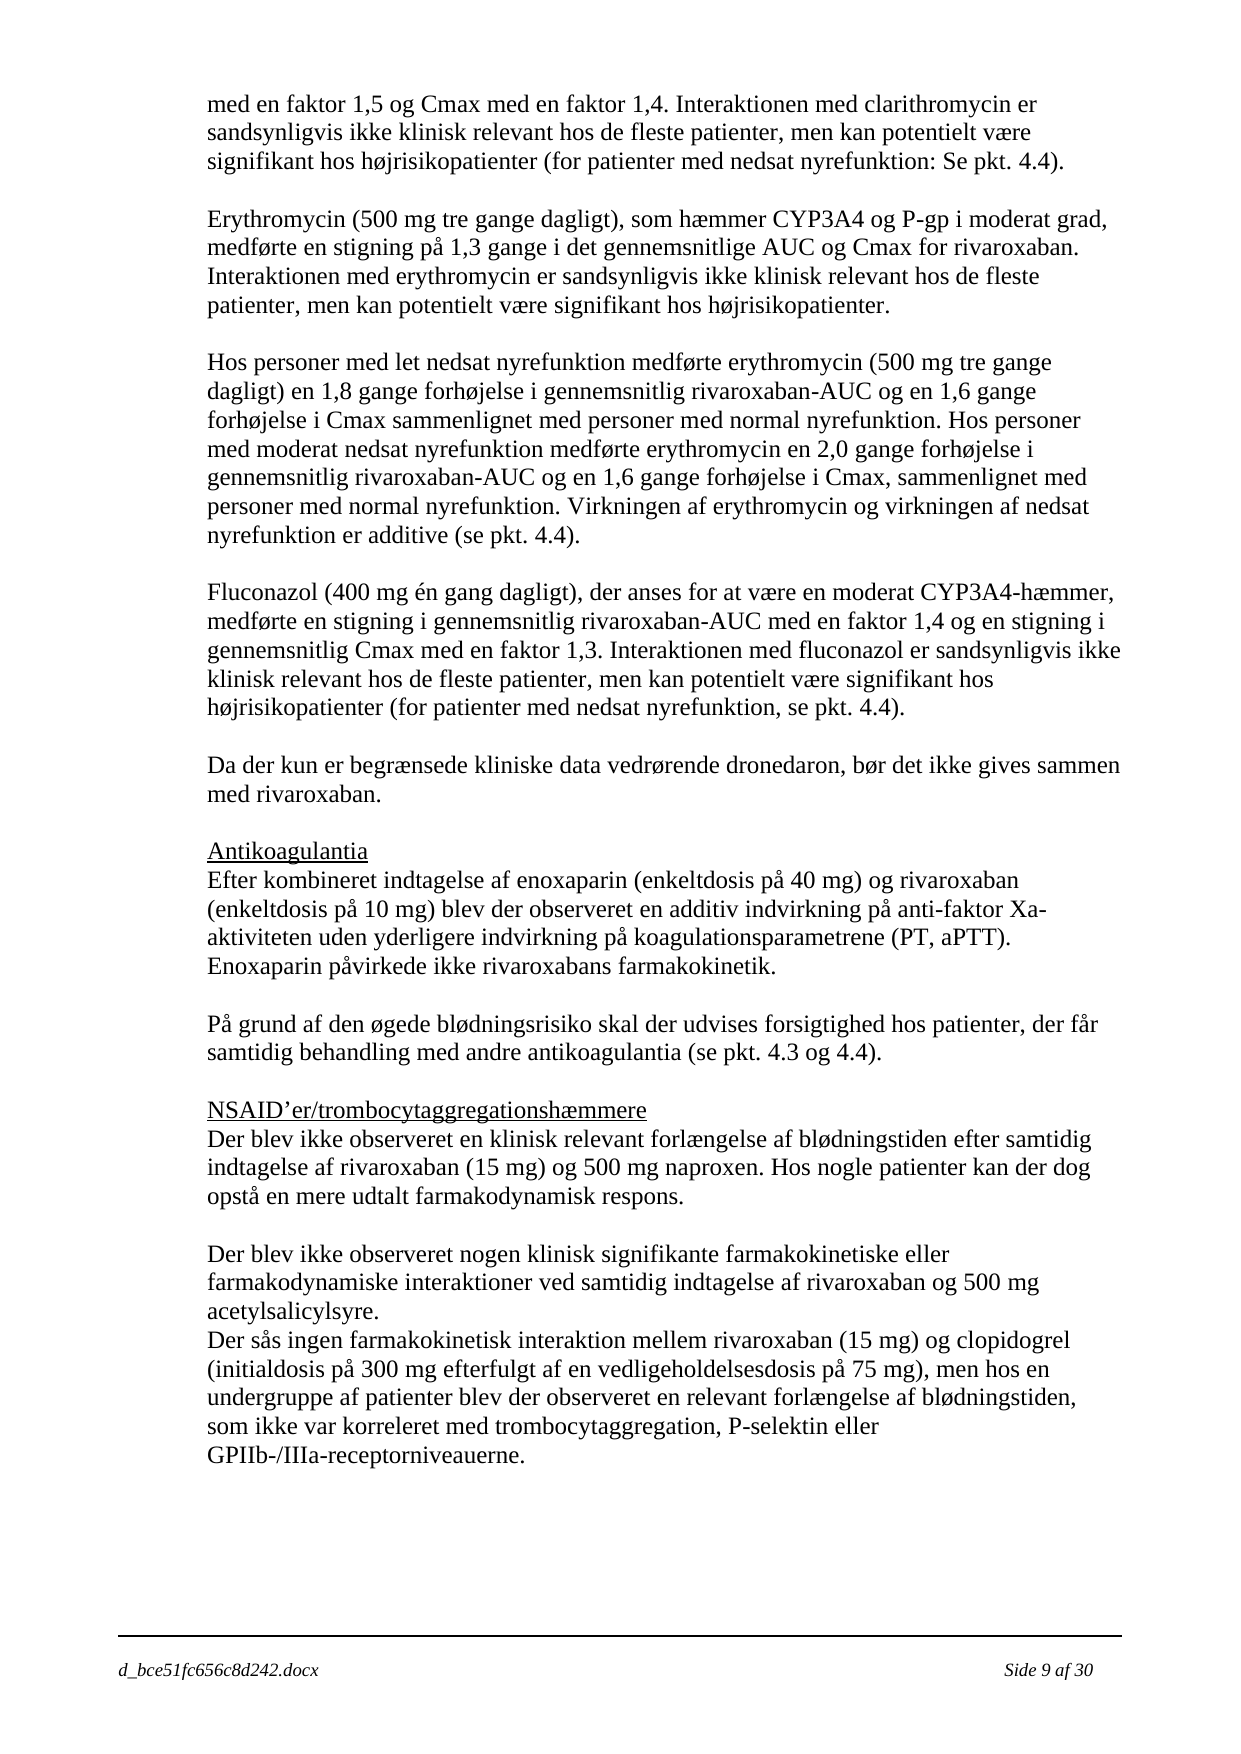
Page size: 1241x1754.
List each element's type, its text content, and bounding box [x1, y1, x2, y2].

text Hos personer med let nedsat nyrefunktion medførte erythromycin (500 mg tre gange dagligt) en 1,8 gange forhøjelse i gennemsnitlig rivaroxaban-AUC og en 1,6 gange forhøjelse i Cmax sammenlignet med personer med normal nyrefunktion. Hos personer med moderat nedsat nyrefunktion medførte erythromycin en 2,0 gange forhøjelse i gennemsnitlig rivaroxaban-AUC og en 1,6 gange forhøjelse i Cmax, sammenlignet med personer med normal nyrefunktion. Virkningen af erythromycin og virkningen af nedsat nyrefunktion er additive (se pkt. 4.4). [207, 347, 1122, 549]
text Fluconazol (400 mg én gang dagligt), der anses for at være en moderat CYP3A4-hæmmer, medførte en stigning i gennemsnitlig rivaroxaban-AUC med en faktor 1,4 og en stigning i gennemsnitlig Cmax med en faktor 1,3. Interaktionen med fluconazol er sandsynligvis ikke klinisk relevant hos de fleste patienter, men kan potentielt være signifikant hos højrisikopatienter (for patienter med nedsat nyrefunktion, se pkt. 4.4). [207, 577, 1122, 721]
text Erythromycin (500 mg tre gange dagligt), som hæmmer CYP3A4 og P-gp i moderat grad, medførte en stigning på 1,3 gange i det gennemsnitlige AUC og Cmax for rivaroxaban. Interaktionen med erythromycin er sandsynligvis ikke klinisk relevant hos de fleste patienter, men kan potentielt være signifikant hos højrisikopatienter. [207, 204, 1122, 319]
text NSAID’er/trombocytaggregationshæmmere [207, 1095, 1122, 1124]
text Antikoagulantia [207, 836, 1122, 865]
text Da der kun er begrænsede kliniske data vedrørende dronedaron, bør det ikke gives sammen med rivaroxaban. [207, 750, 1122, 807]
text Efter kombineret indtagelse af enoxaparin (enkeltdosis på 40 mg) og rivaroxaban (enkeltdosis på 10 mg) blev der observeret en additiv indvirkning på anti-faktor Xa-aktiviteten uden yderligere indvirkning på koagulationsparametrene (PT, aPTT). Enoxaparin påvirkede ikke rivaroxabans farmakokinetik. [207, 865, 1122, 980]
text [207, 89, 1122, 175]
text Der blev ikke observeret nogen klinisk signifikante farmakokinetiske eller farmakodynamiske interaktioner ved samtidig indtagelse af rivaroxaban og 500 mg acetylsalicylsyre. [207, 1239, 1122, 1325]
text Der blev ikke observeret en klinisk relevant forlængelse af blødningstiden efter samtidig indtagelse af rivaroxaban (15 mg) og 500 mg naproxen. Hos nogle patienter kan der dog opstå en mere udtalt farmakodynamisk respons. [207, 1124, 1122, 1210]
text På grund af den øgede blødningsrisiko skal der udvises forsigtighed hos patienter, der får samtidig behandling med andre antikoagulantia (se pkt. 4.3 og 4.4). [207, 1009, 1122, 1066]
text Der sås ingen farmakokinetisk interaktion mellem rivaroxaban (15 mg) og clopidogrel (initialdosis på 300 mg efterfulgt af en vedligeholdelsesdosis på 75 mg), men hos en undergruppe af patienter blev der observeret en relevant forlængelse af blødningstiden, som ikke var korreleret med trombocytaggregation, P-selektin eller GPIIb-/IIIa-receptorniveauerne. [207, 1325, 1122, 1469]
